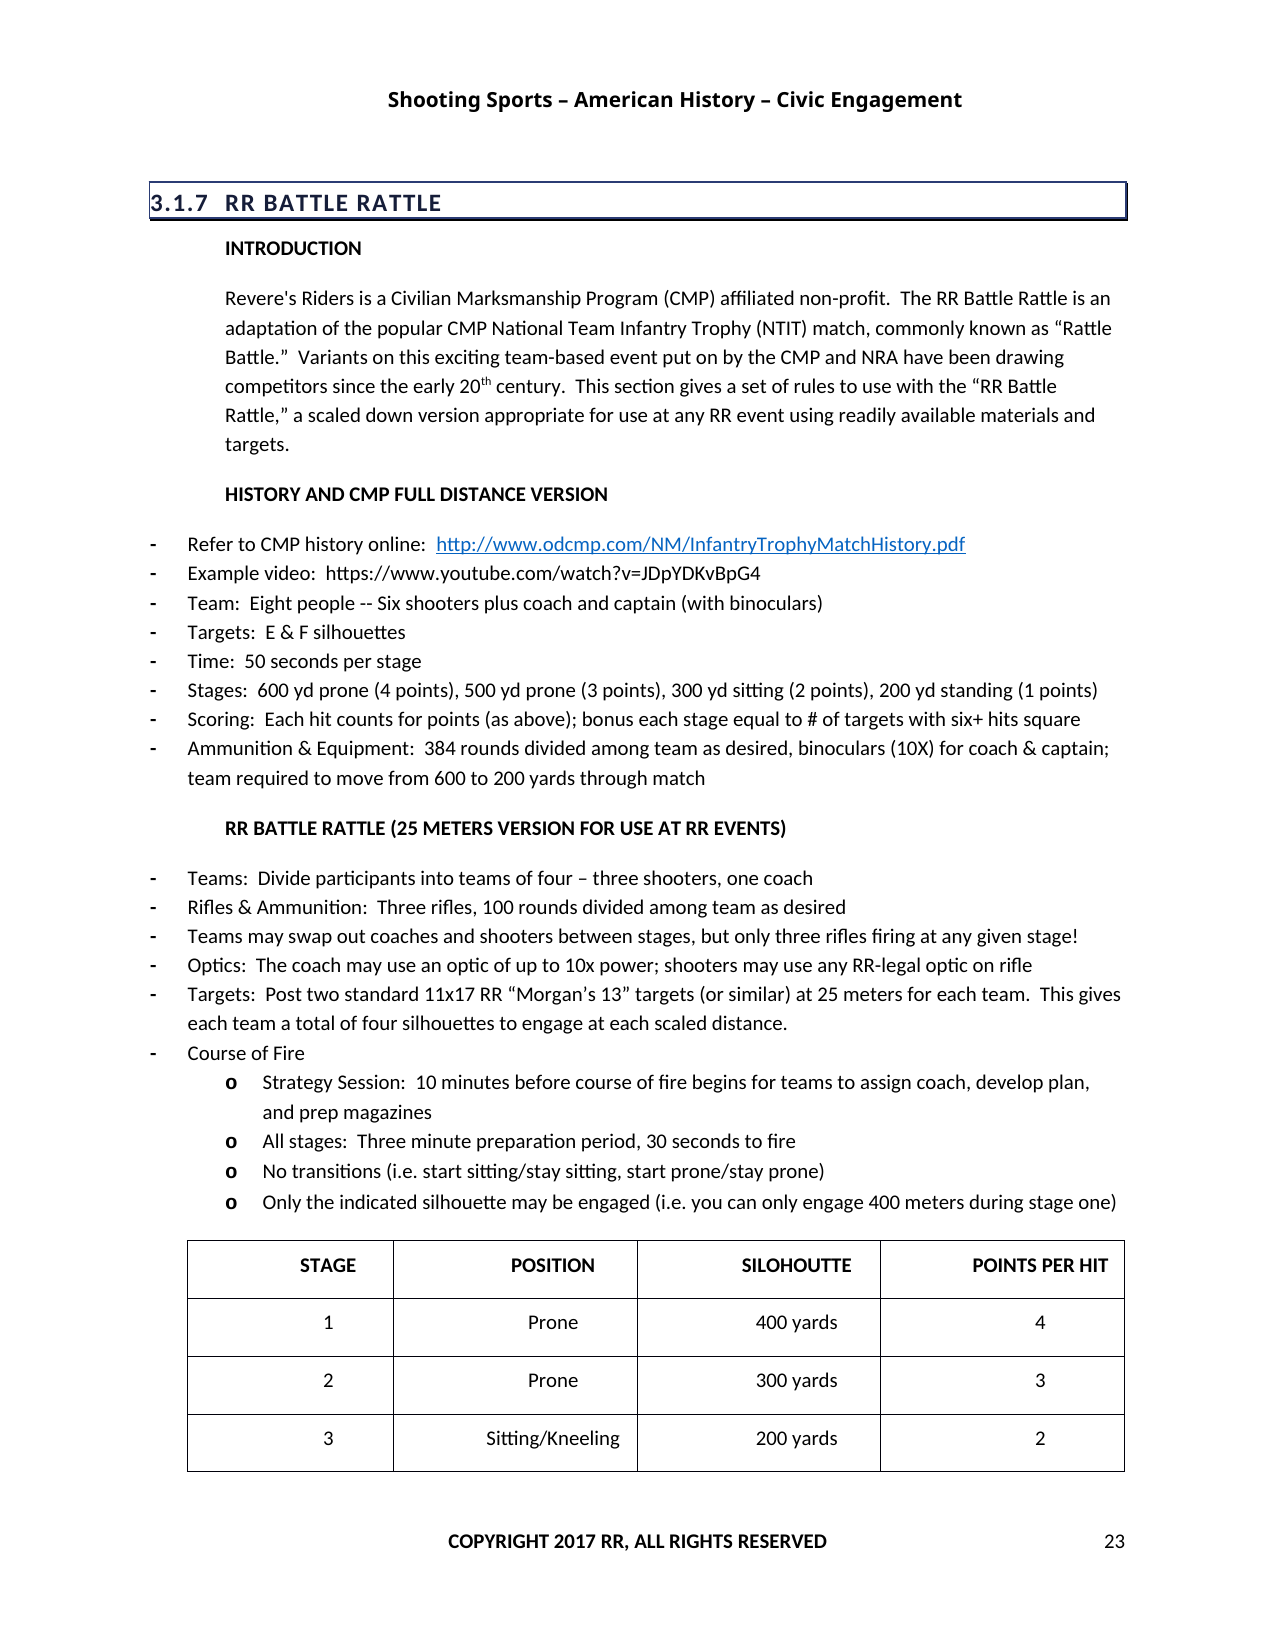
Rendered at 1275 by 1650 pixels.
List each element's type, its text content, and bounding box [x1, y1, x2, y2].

table_header SILOHOUTTE [638, 1241, 880, 1298]
list Course of Fire [150, 1040, 1125, 1065]
list Example video: https://www.youtube.com/watch?v=JDpYDKvBpG4 [150, 561, 1125, 586]
list All stages: Three minute preparation period, 30 seconds to fire [225, 1128, 1125, 1155]
list No transitions (i.e. start sitting/stay sitting, start prone/stay prone) [225, 1159, 1125, 1185]
table_cell 300 yards [638, 1357, 880, 1413]
table_cell 200 yards [638, 1415, 880, 1471]
table_cell Sitting/Kneeling [394, 1415, 637, 1471]
table_cell 4 [881, 1299, 1124, 1356]
text INTRODUCTION [225, 236, 1125, 261]
table_header POSITION [394, 1241, 637, 1298]
list Optics: The coach may use an optic of up to 10x power; shooters may use any RR-legal optic on rifle [150, 952, 1125, 978]
table_cell 1 [188, 1299, 393, 1356]
list Scoring: Each hit counts for points (as above); bonus each stage equal to # of targets with six+ hits square [150, 706, 1125, 732]
subtitle RR Battle Rattle [150, 183, 1125, 217]
table_cell Prone [394, 1357, 637, 1413]
list Targets: E & F silhouettes [150, 619, 1125, 644]
table_cell 3 [188, 1415, 393, 1471]
list Team: Eight people -- Six shooters plus coach and captain (with binoculars) [150, 590, 1125, 615]
table_cell 2 [881, 1415, 1124, 1471]
list Rifles & Ammunition: Three rifles, 100 rounds divided among team as desired [150, 894, 1125, 919]
list Stages: 600 yd prone (4 points), 500 yd prone (3 points), 300 yd sitting (2 points), 200 yd standing (1 points) [150, 677, 1125, 703]
text RR BATTLE RATTLE (25 METERS VERSION FOR USE AT RR EVENTS) [225, 815, 1125, 840]
list Time: 50 seconds per stage [150, 648, 1125, 673]
list Ammunition & Equipment: 384 rounds divided among team as desired, binoculars (10X) for coach & captain; team required to move from 600 to 200 yards through match [150, 736, 1125, 790]
list Teams: Divide participants into teams of four – three shooters, one coach [150, 865, 1125, 890]
table_cell 400 yards [638, 1299, 880, 1356]
list Teams may swap out coaches and shooters between stages, but only three rifles firing at any given stage! [150, 923, 1125, 948]
list Targets: Post two standard 11x17 RR “Morgan’s 13” targets (or similar) at 25 meters for each team. This gives each team a total of four silhouettes to engage at each scaled distance. [150, 981, 1125, 1036]
list Refer to CMP history online: http://www.odcmp.com/NM/InfantryTrophyMatchHistory.pdf [150, 531, 1125, 557]
list Only the indicated silhouette may be engaged (i.e. you can only engage 400 meters during stage one) [225, 1189, 1125, 1216]
table_cell 3 [881, 1357, 1124, 1413]
table_cell Prone [394, 1299, 637, 1356]
table_header STAGE [188, 1241, 393, 1298]
table_header POINTS PER HIT [881, 1241, 1124, 1298]
text HISTORY AND CMP FULL DISTANCE VERSION [225, 481, 1125, 507]
table_cell 2 [188, 1357, 393, 1413]
text Revere's Riders is a Civilian Marksmanship Program (CMP) affiliated non-profit. The RR Battle Rattle is an adaptation of the popular CMP National Team Infantry Trophy (NTIT) match, commonly known as “Rattle Battle.” Variants on this exciting team-based event put on by the CMP and NRA have been drawing competitors since the early 20th century. This section gives a set of rules to use with the “RR Battle Rattle,” a scaled down version appropriate for use at any RR event using readily available materials and targets. [225, 286, 1125, 457]
list Strategy Session: 10 minutes before course of fire begins for teams to assign coach, develop plan, and prep magazines [225, 1069, 1125, 1124]
